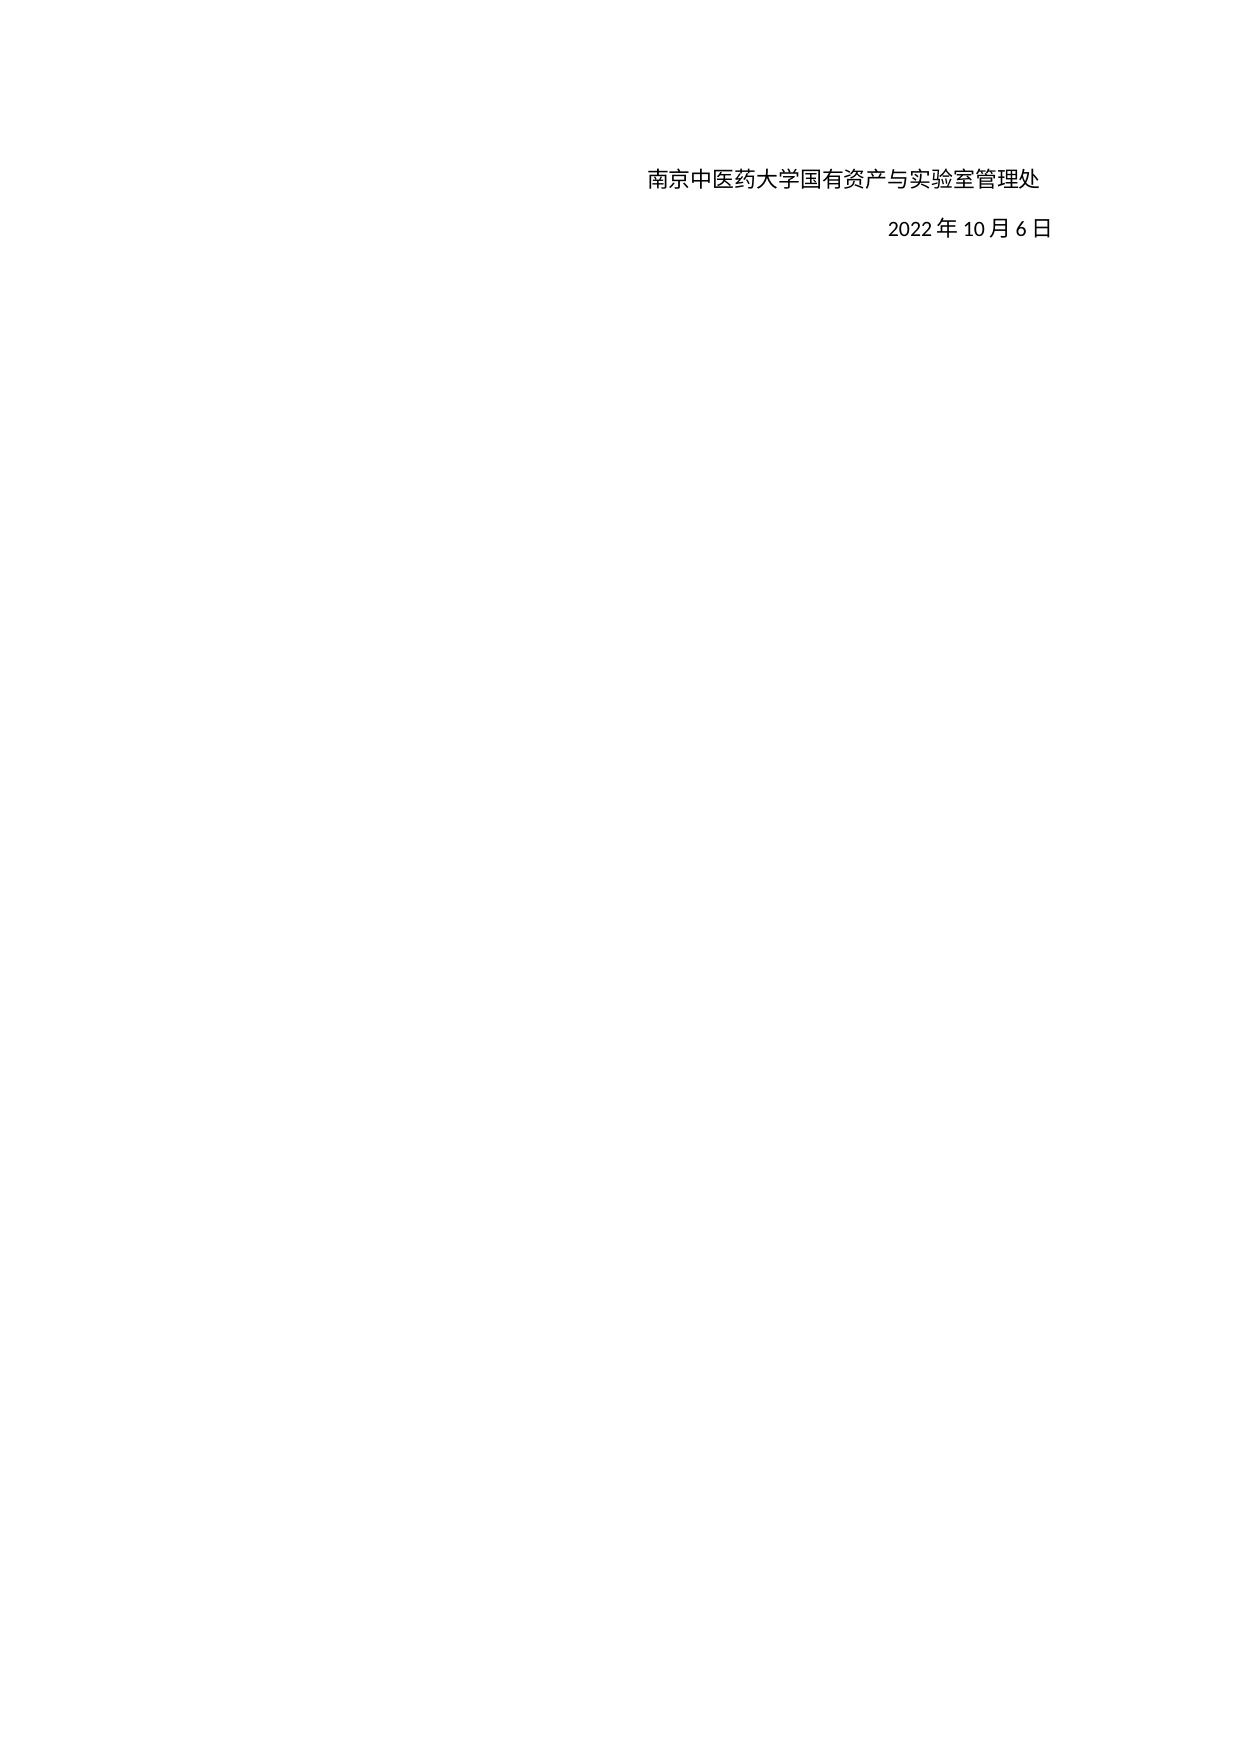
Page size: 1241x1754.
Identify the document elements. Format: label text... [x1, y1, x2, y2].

text 南京中医药大学国有资产与实验室管理处 [187, 162, 1053, 194]
text 2022年10月6日 [187, 210, 1053, 243]
